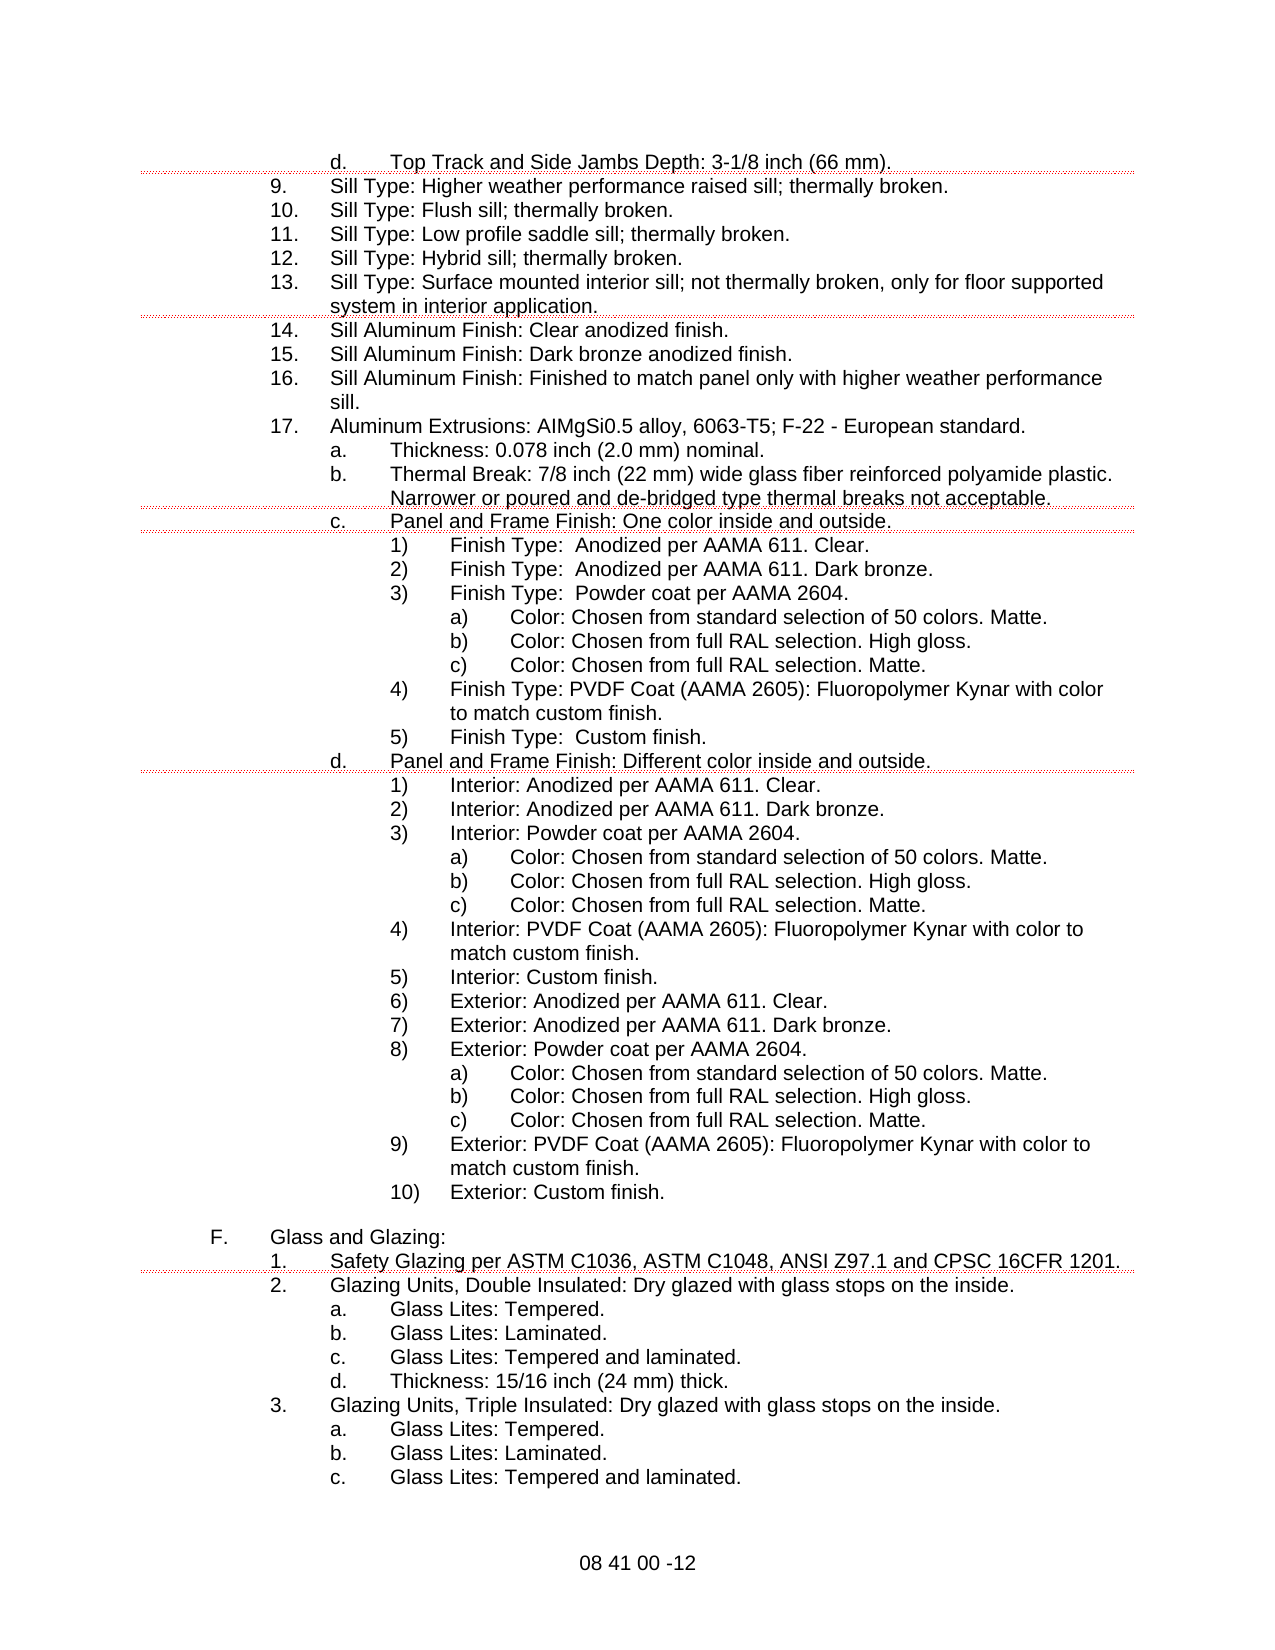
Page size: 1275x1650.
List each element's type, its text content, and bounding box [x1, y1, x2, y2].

list Panel and Frame Finish: One color inside and outside. [330, 509, 1125, 533]
list Interior: Anodized per AAMA 611. Clear. [390, 773, 1125, 797]
list Sill Type: Higher weather performance raised sill; thermally broken. [270, 174, 1125, 198]
list Color: Chosen from standard selection of 50 colors. Matte. [450, 845, 1125, 869]
list Interior: Powder coat per AAMA 2604. [390, 821, 1125, 845]
list Sill Type: Flush sill; thermally broken. [270, 198, 1125, 222]
list Thickness: 0.078 inch (2.0 mm) nominal. [330, 437, 1125, 461]
list Color: Chosen from full RAL selection. High gloss. [450, 629, 1125, 653]
list Glass Lites: Laminated. [330, 1321, 1125, 1345]
list Finish Type: Anodized per AAMA 611. Clear. [390, 533, 1125, 557]
list Thermal Break: 7/8 inch (22 mm) wide glass fiber reinforced polyamide plastic. Narrower or poured and de-bridged type thermal breaks not acceptable. [330, 461, 1125, 509]
list Glass and Glazing: [210, 1225, 1125, 1249]
list Color: Chosen from full RAL selection. Matte. [450, 893, 1125, 917]
list Color: Chosen from standard selection of 50 colors. Matte. [450, 605, 1125, 629]
list Glass Lites: Tempered. [330, 1417, 1125, 1441]
list Color: Chosen from full RAL selection. High gloss. [450, 1084, 1125, 1108]
list Color: Chosen from full RAL selection. Matte. [450, 653, 1125, 677]
list Aluminum Extrusions: AIMgSi0.5 alloy, 6063-T5; F-22 - European standard. [270, 413, 1125, 437]
list Exterior: Anodized per AAMA 611. Clear. [390, 988, 1125, 1012]
list Glass Lites: Tempered. [330, 1297, 1125, 1321]
list Sill Aluminum Finish: Clear anodized finish. [270, 318, 1125, 342]
list Glass Lites: Tempered and laminated. [330, 1345, 1125, 1369]
list Color: Chosen from full RAL selection. Matte. [450, 1108, 1125, 1132]
list Finish Type: Anodized per AAMA 611. Dark bronze. [390, 557, 1125, 581]
list Glazing Units, Triple Insulated: Dry glazed with glass stops on the inside. [270, 1393, 1125, 1417]
list Sill Aluminum Finish: Finished to match panel only with higher weather performance sill. [270, 366, 1125, 413]
list Panel and Frame Finish: Different color inside and outside. [330, 749, 1125, 773]
list Finish Type: PVDF Coat (AAMA 2605): Fluoropolymer Kynar with color to match custom finish. [390, 677, 1125, 725]
list Interior: PVDF Coat (AAMA 2605): Fluoropolymer Kynar with color to match custom finish. [390, 917, 1125, 964]
list Finish Type: Custom finish. [390, 725, 1125, 749]
list Interior: Custom finish. [390, 964, 1125, 988]
list Exterior: Powder coat per AAMA 2604. [390, 1036, 1125, 1060]
list Sill Type: Surface mounted interior sill; not thermally broken, only for floor supported system in interior application. [270, 270, 1125, 318]
list Glass Lites: Tempered and laminated. [330, 1464, 1125, 1488]
list Color: Chosen from full RAL selection. High gloss. [450, 869, 1125, 893]
list Exterior: Anodized per AAMA 611. Dark bronze. [390, 1012, 1125, 1036]
list Thickness: 15/16 inch (24 mm) thick. [330, 1369, 1125, 1393]
list Glazing Units, Double Insulated: Dry glazed with glass stops on the inside. [270, 1273, 1125, 1297]
list Finish Type: Powder coat per AAMA 2604. [390, 581, 1125, 605]
list Safety Glazing per ASTM C1036, ASTM C1048, ANSI Z97.1 and CPSC 16CFR 1201. [270, 1249, 1125, 1273]
list Sill Type: Low profile saddle sill; thermally broken. [270, 222, 1125, 246]
list Color: Chosen from standard selection of 50 colors. Matte. [450, 1060, 1125, 1084]
list Top Track and Side Jambs Depth: 3-1/8 inch (66 mm). [330, 150, 1125, 174]
list Glass Lites: Laminated. [330, 1441, 1125, 1464]
list Sill Type: Hybrid sill; thermally broken. [270, 246, 1125, 270]
list Exterior: Custom finish. [390, 1180, 1125, 1204]
list Sill Aluminum Finish: Dark bronze anodized finish. [270, 342, 1125, 366]
list Interior: Anodized per AAMA 611. Dark bronze. [390, 797, 1125, 821]
list Exterior: PVDF Coat (AAMA 2605): Fluoropolymer Kynar with color to match custom finish. [390, 1132, 1125, 1180]
